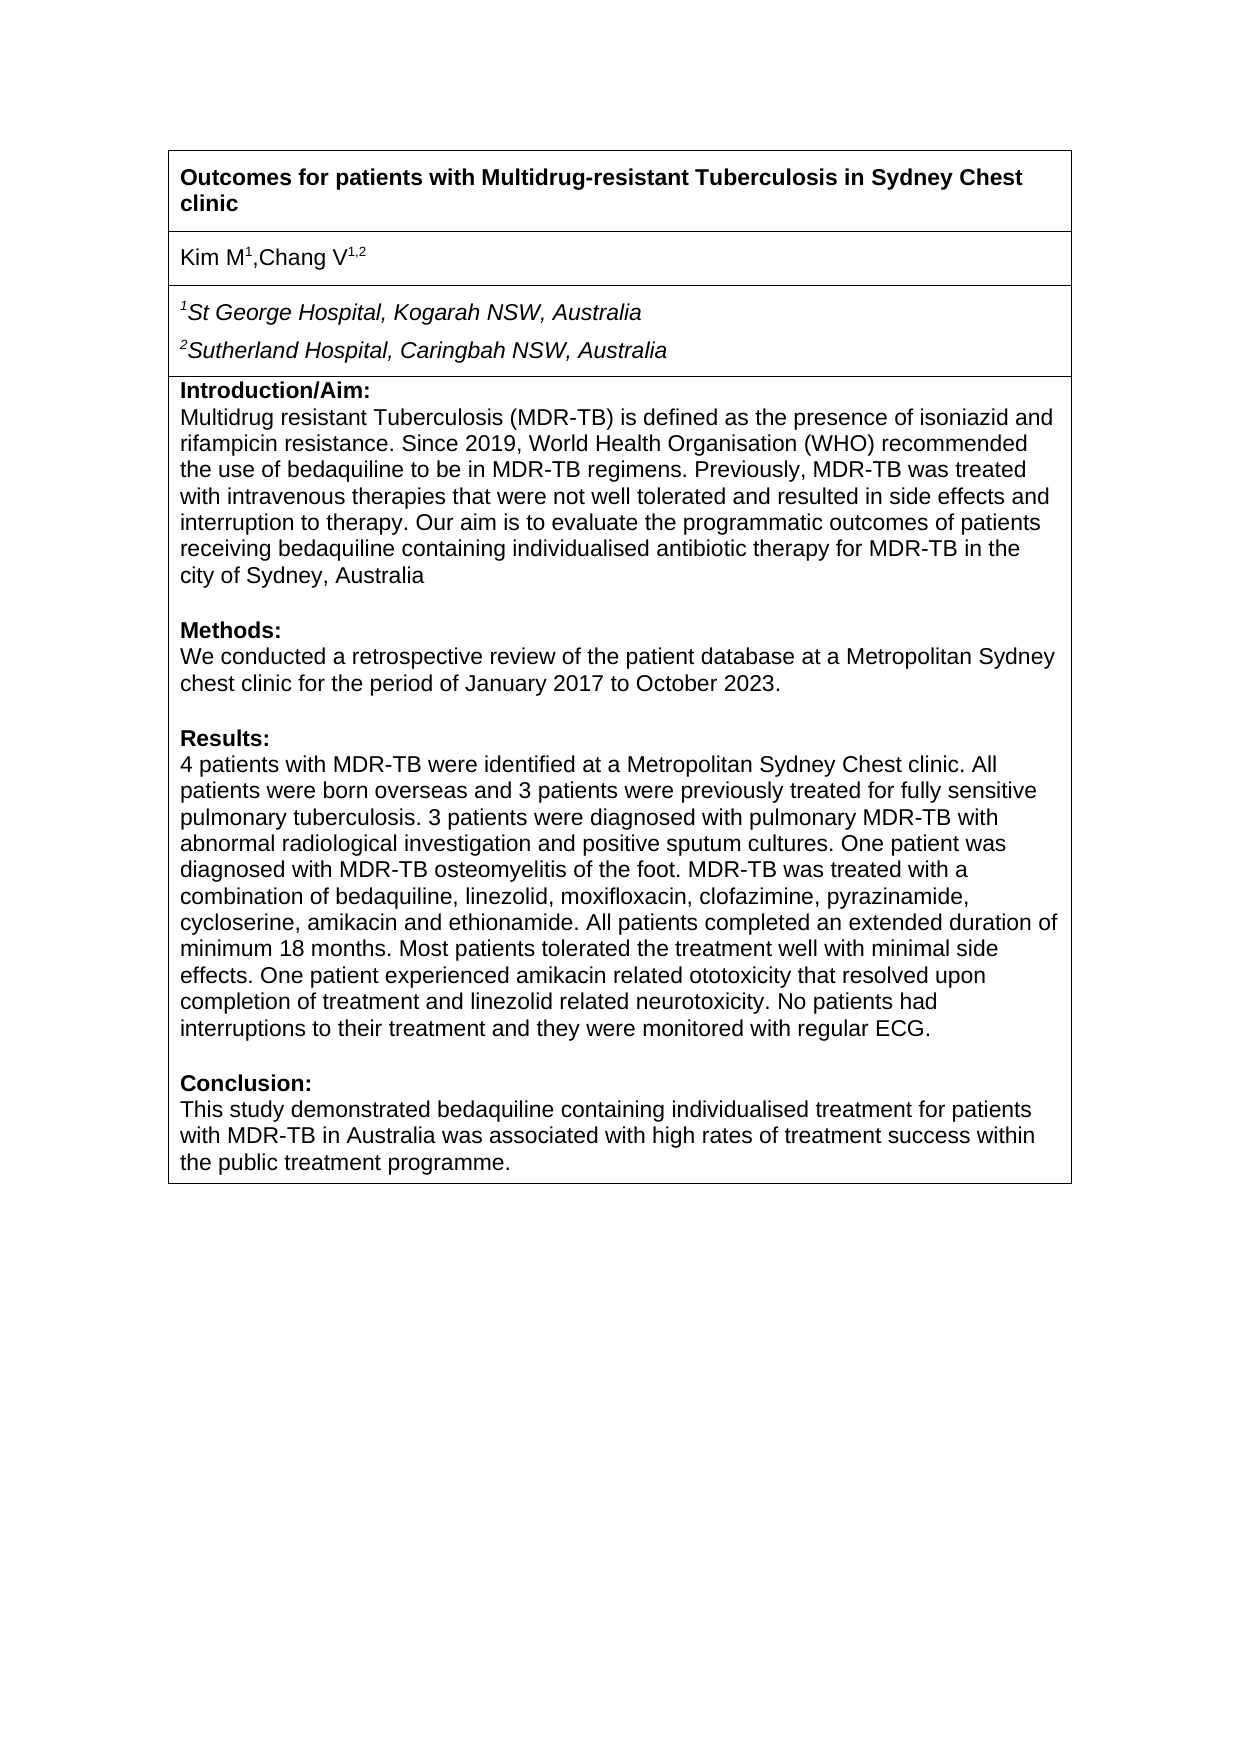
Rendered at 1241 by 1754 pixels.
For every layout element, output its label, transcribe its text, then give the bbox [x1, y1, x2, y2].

table_header Outcomes for patients with Multidrug-resistant Tuberculosis in Sydney Chest clinic [169, 151, 1071, 231]
table_cell Kim M1,Chang V1,2 [169, 232, 1071, 285]
table_cell 1St George Hospital, Kogarah NSW, Australia 2Sutherland Hospital, Caringbah NSW, Australia [169, 286, 1071, 376]
table_cell Introduction/Aim: Multidrug resistant Tuberculosis (MDR-TB) is defined as the presence of isoniazid and rifampicin resistance. Since 2019, World Health Organisation (WHO) recommended the use of bedaquiline to be in MDR-TB regimens. Previously, MDR-TB was treated with intravenous therapies that were not well tolerated and resulted in side effects and interruption to therapy. Our aim is to evaluate the programmatic outcomes of patients receiving bedaquiline containing individualised antibiotic therapy for MDR-TB in the city of Sydney, Australia Methods: We conducted a retrospective review of the patient database at a Metropolitan Sydney chest clinic for the period of January 2017 to October 2023. Results: 4 patients with MDR-TB were identified at a Metropolitan Sydney Chest clinic. All patients were born overseas and 3 patients were previously treated for fully sensitive pulmonary tuberculosis. 3 patients were diagnosed with pulmonary MDR-TB with abnormal radiological investigation and positive sputum cultures. One patient was diagnosed with MDR-TB osteomyelitis of the foot. MDR-TB was treated with a combination of bedaquiline, linezolid, moxifloxacin, clofazimine, pyrazinamide, cycloserine, amikacin and ethionamide. All patients completed an extended duration of minimum 18 months. Most patients tolerated the treatment well with minimal side effects. One patient experienced amikacin related ototoxicity that resolved upon completion of treatment and linezolid related neurotoxicity. No patients had interruptions to their treatment and they were monitored with regular ECG. Conclusion: This study demonstrated bedaquiline containing individualised treatment for patients with MDR-TB in Australia was associated with high rates of treatment success within the public treatment programme. Grant Support: [169, 377, 1071, 1183]
